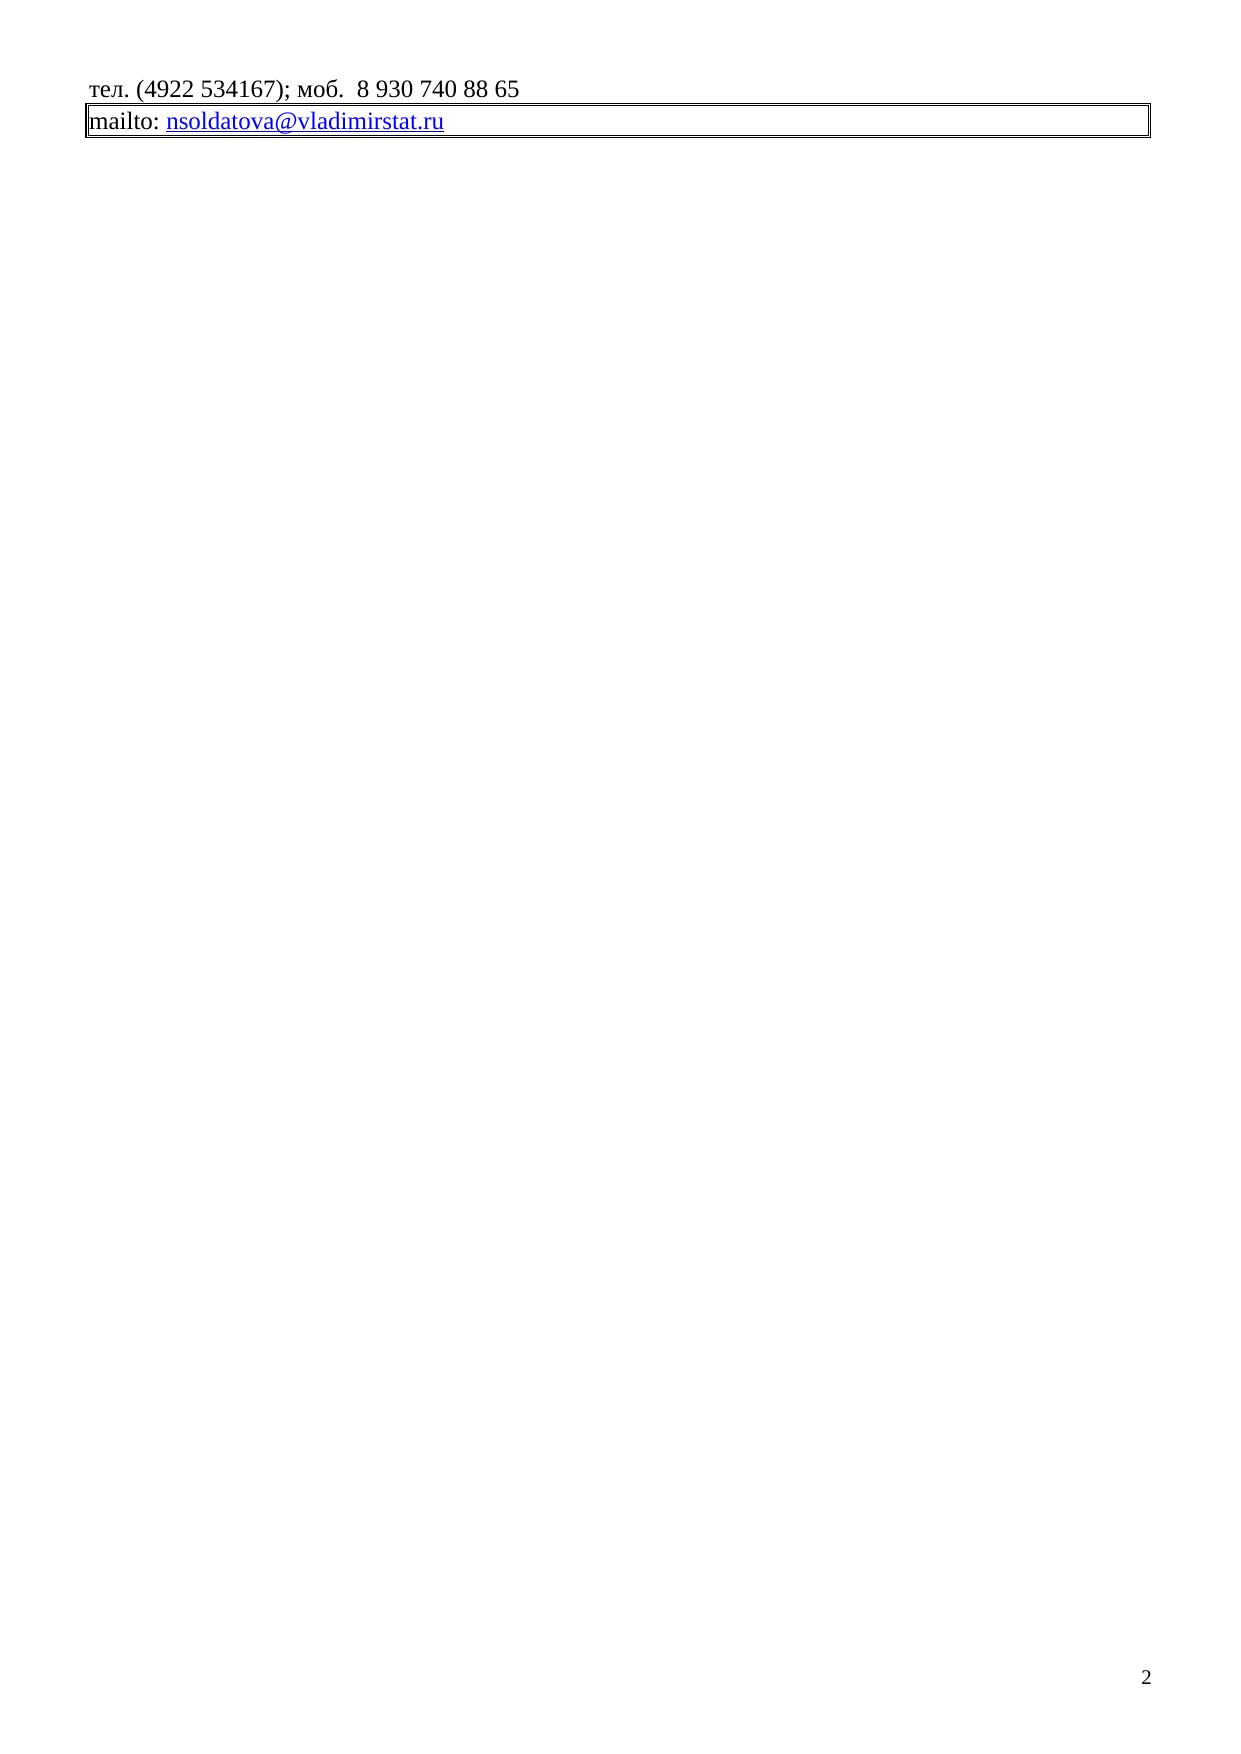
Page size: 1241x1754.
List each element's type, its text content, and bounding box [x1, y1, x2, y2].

text тел. (4922 534167); моб. 8 930 740 88 65 [89, 74, 1152, 103]
table_header [89, 106, 1148, 135]
